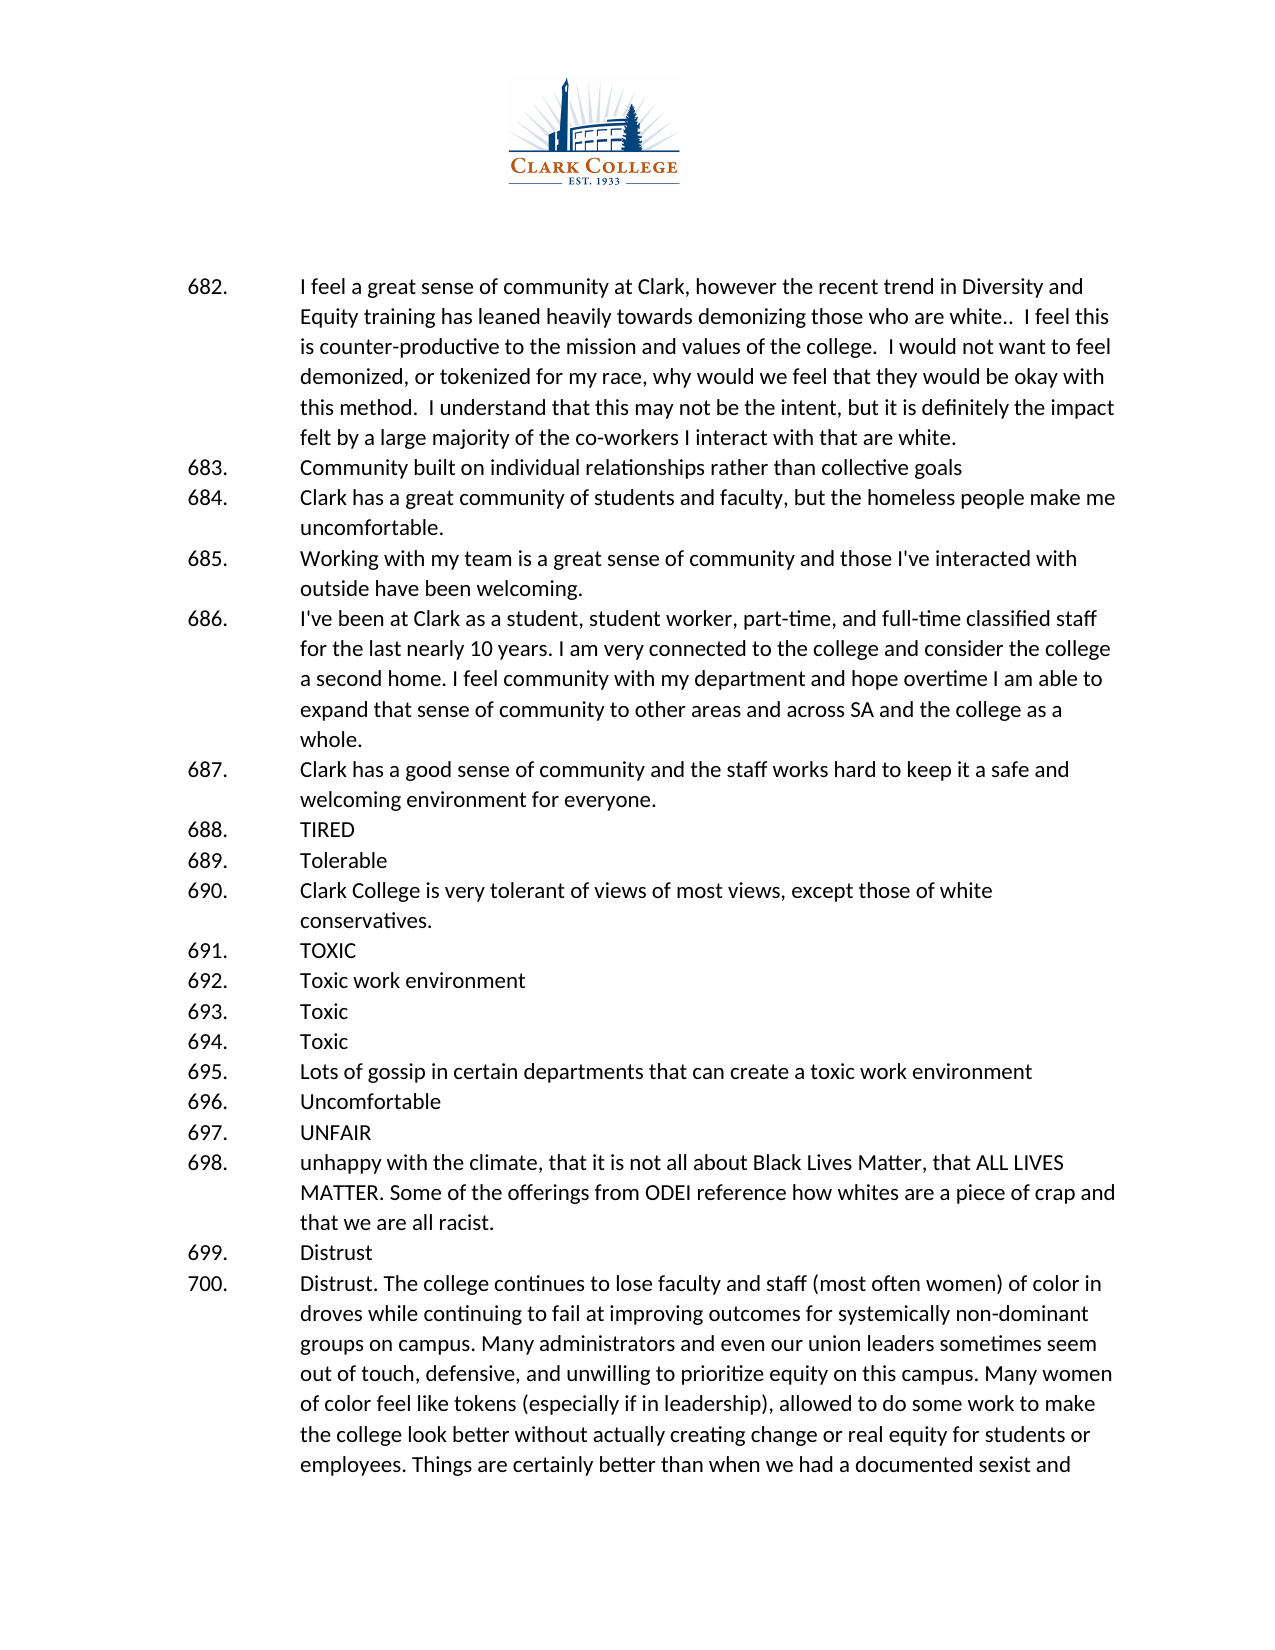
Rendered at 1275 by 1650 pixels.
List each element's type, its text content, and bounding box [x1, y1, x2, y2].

list Working with my team is a great sense of community and those I've interacted with outside have been welcoming. [187, 544, 1125, 602]
list Clark has a good sense of community and the staff works hard to keep it a safe and welcoming environment for everyone. [187, 755, 1125, 813]
list Toxic work environment [187, 967, 1125, 994]
list Tolerable [187, 846, 1125, 874]
list Toxic [187, 1027, 1125, 1055]
list Lots of gossip in certain departments that can create a toxic work environment [187, 1057, 1125, 1085]
list I've been at Clark as a student, student worker, part-time, and full-time classified staff for the last nearly 10 years. I am very connected to the college and consider the college a second home. I feel community with my department and hope overtime I am able to expand that sense of community to other areas and across SA and the college as a whole. [187, 604, 1125, 753]
list unhappy with the climate, that it is not all about Black Lives Matter, that ALL LIVES MATTER. Some of the offerings from ODEI reference how whites are a piece of crap and that we are all racist. [187, 1148, 1125, 1236]
list Clark has a great community of students and faculty, but the homeless people make me uncomfortable. [187, 483, 1125, 541]
picture [506, 75, 681, 187]
list Toxic [187, 997, 1125, 1025]
list UNFAIR [187, 1118, 1125, 1146]
list TIRED [187, 816, 1125, 843]
list Community built on individual relationships rather than collective goals [187, 453, 1125, 481]
list Clark College is very tolerant of views of most views, except those of white conservatives. [187, 876, 1125, 934]
list Uncomfortable [187, 1087, 1125, 1115]
list I feel a great sense of community at Clark, however the recent trend in Diversity and Equity training has leaned heavily towards demonizing those who are white.. I feel this is counter-productive to the mission and values of the college. I would not want to feel demonized, or tokenized for my race, why would we feel that they would be okay with this method. I understand that this may not be the intent, but it is definitely the impact felt by a large majority of the co-workers I interact with that are white. [187, 272, 1125, 451]
list TOXIC [187, 936, 1125, 964]
list Distrust [187, 1238, 1125, 1266]
